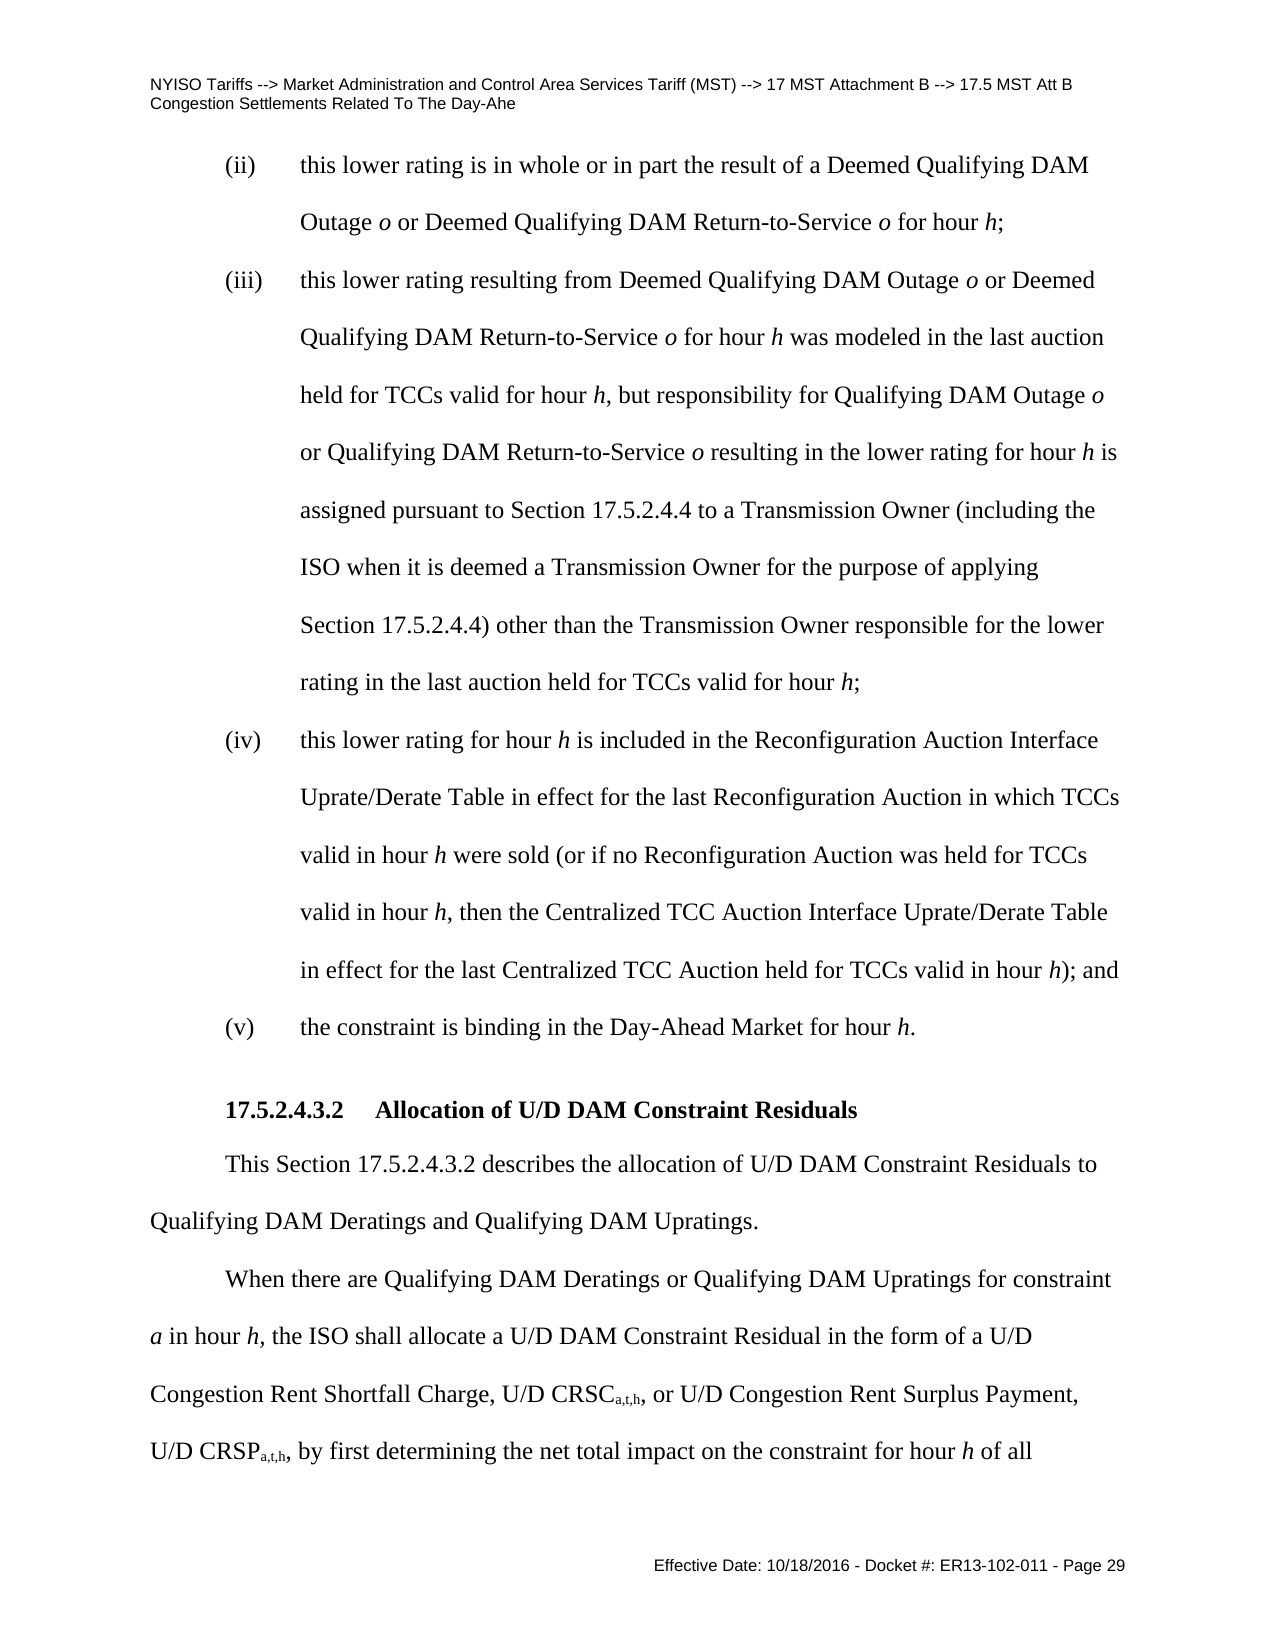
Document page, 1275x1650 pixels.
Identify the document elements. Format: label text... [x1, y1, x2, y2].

text (iv) this lower rating for hour h is included in the Reconfiguration Auction Interface Uprate/Derate Table in effect for the last Reconfiguration Auction in which TCCs valid in hour h were sold (or if no Reconfiguration Auction was held for TCCs valid in hour h, then the Centralized TCC Auction Interface Uprate/Derate Table in effect for the last Centralized TCC Auction held for TCCs valid in hour h); and [225, 725, 1125, 984]
text (ii) this lower rating is in whole or in part the result of a Deemed Qualifying DAM Outage o or Deemed Qualifying DAM Return-to-Service o for hour h; [225, 150, 1125, 236]
text This Section 17.5.2.4.3.2 describes the allocation of U/D DAM Constraint Residuals to Qualifying DAM Deratings and Qualifying DAM Upratings. [150, 1149, 1125, 1235]
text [150, 1264, 1125, 1465]
text (v) the constraint is binding in the Day-Ahead Market for hour h. [225, 1012, 1125, 1041]
subtitle 17.5.2.4.3.2 Allocation of U/D DAM Constraint Residuals [225, 1095, 1125, 1124]
text (iii) this lower rating resulting from Deemed Qualifying DAM Outage o or Deemed Qualifying DAM Return-to-Service o for hour h was modeled in the last auction held for TCCs valid for hour h, but responsibility for Qualifying DAM Outage o or Qualifying DAM Return-to-Service o resulting in the lower rating for hour h is assigned pursuant to Section 17.5.2.4.4 to a Transmission Owner (including the ISO when it is deemed a Transmission Owner for the purpose of applying Section 17.5.2.4.4) other than the Transmission Owner responsible for the lower rating in the last auction held for TCCs valid for hour h; [225, 265, 1125, 696]
